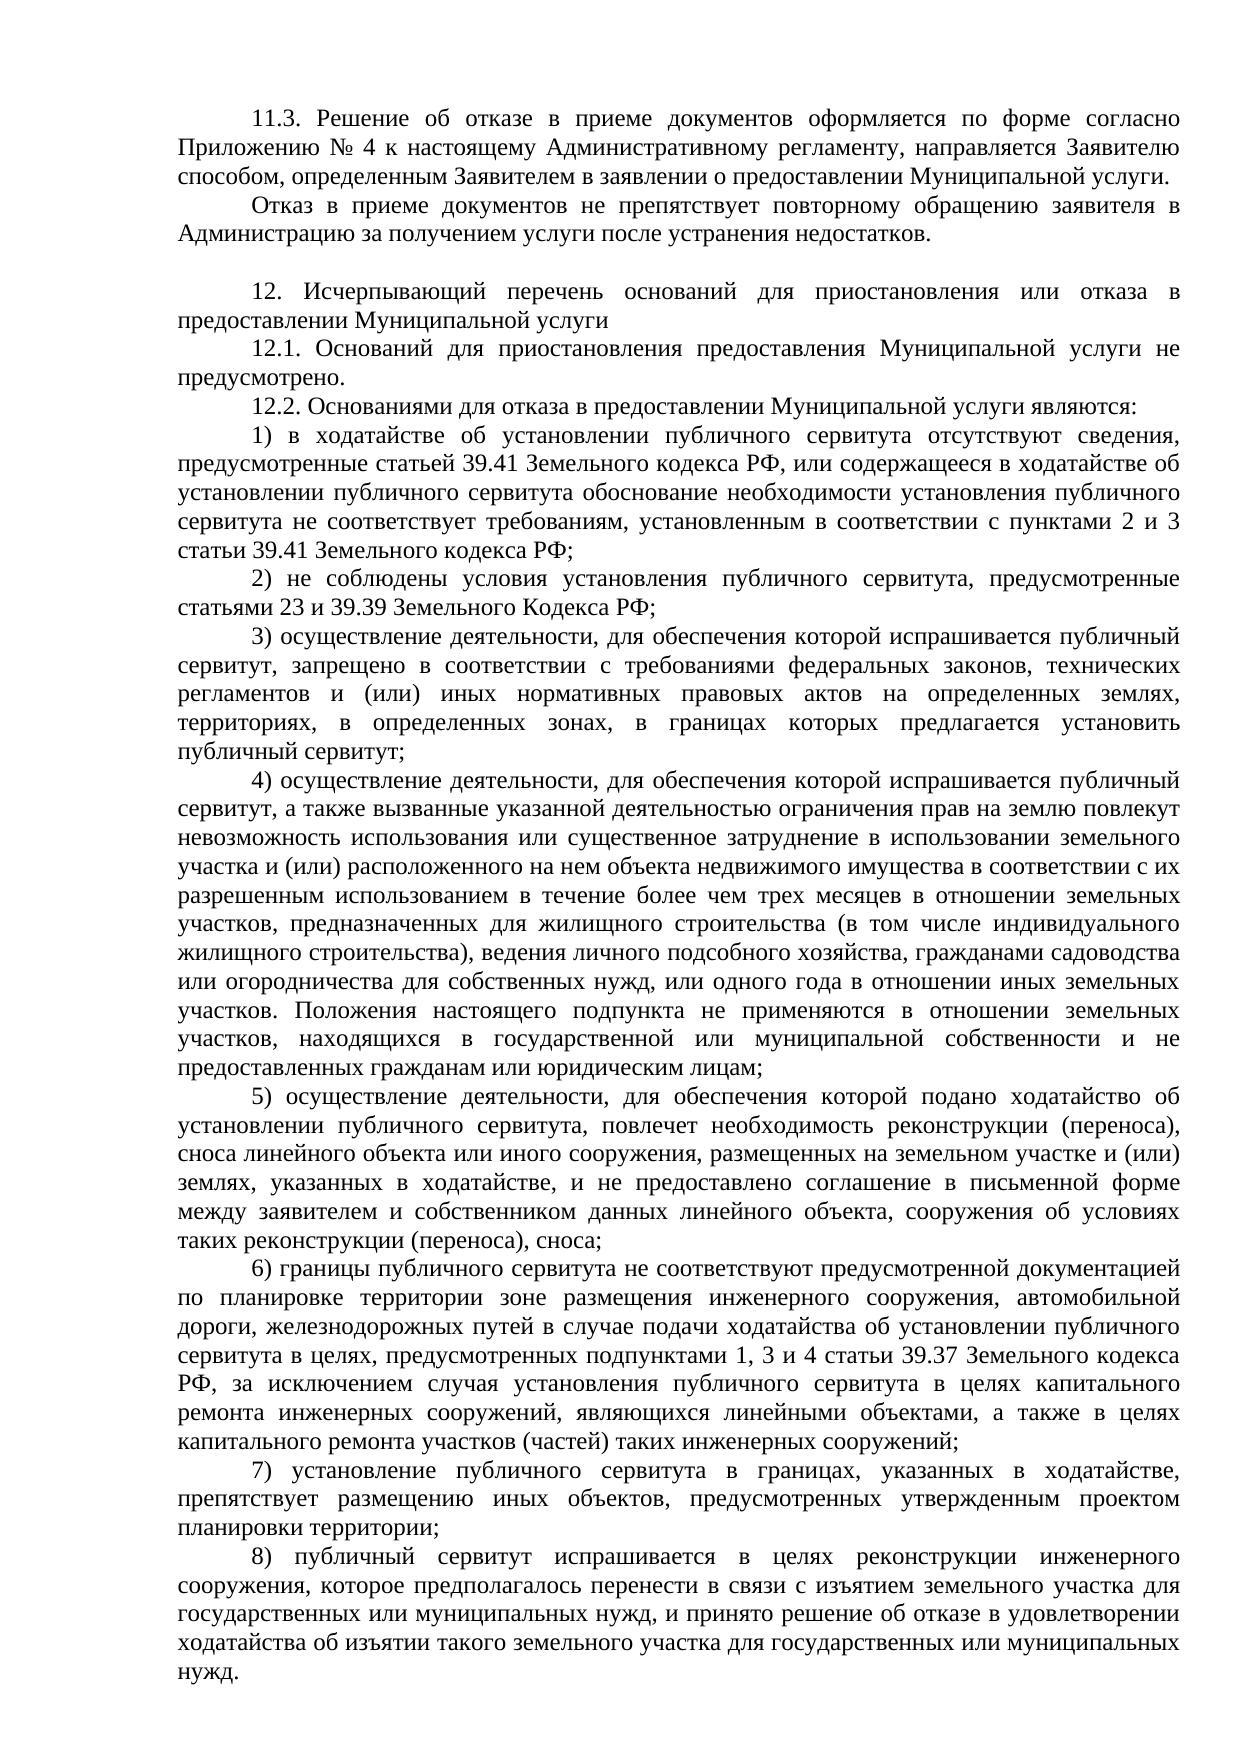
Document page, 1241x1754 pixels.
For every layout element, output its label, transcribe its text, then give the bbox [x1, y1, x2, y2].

text 8) публичный сервитут испрашивается в целях реконструкции инженерного сооружения, которое предполагалось перенести в связи с изъятием земельного участка для государственных или муниципальных нужд, и принято решение об отказе в удовлетворении ходатайства об изъятии такого земельного участка для государственных или муниципальных нужд. [177, 1541, 1181, 1685]
text 5) осуществление деятельности, для обеспечения которой подано ходатайство об установлении публичного сервитута, повлечет необходимость реконструкции (переноса), сноса линейного объекта или иного сооружения, размещенных на земельном участке и (или) землях, указанных в ходатайстве, и не предоставлено соглашение в письменной форме между заявителем и собственником данных линейного объекта, сооружения об условиях таких реконструкции (переноса), сноса; [177, 1081, 1181, 1253]
text Отказ в приеме документов не препятствует повторному обращению заявителя в Администрацию за получением услуги после устранения недостатков. [177, 190, 1181, 247]
text 1) в ходатайстве об установлении публичного сервитута отсутствуют сведения, предусмотренные статьей 39.41 Земельного кодекса РФ, или содержащееся в ходатайстве об установлении публичного сервитута обоснование необходимости установления публичного сервитута не соответствует требованиям, установленным в соответствии с пунктами 2 и 3 статьи 39.41 Земельного кодекса РФ; [177, 420, 1181, 563]
text 3) осуществление деятельности, для обеспечения которой испрашивается публичный сервитут, запрещено в соответствии с требованиями федеральных законов, технических регламентов и (или) иных нормативных правовых актов на определенных землях, территориях, в определенных зонах, в границах которых предлагается установить публичный сервитут; [177, 621, 1181, 765]
text 12. Исчерпывающий перечень оснований для приостановления или отказа в предоставлении Муниципальной услуги [177, 276, 1181, 333]
text 6) границы публичного сервитута не соответствуют предусмотренной документацией по планировке территории зоне размещения инженерного сооружения, автомобильной дороги, железнодорожных путей в случае подачи ходатайства об установлении публичного сервитута в целях, предусмотренных подпунктами 1, 3 и 4 статьи 39.37 Земельного кодекса РФ, за исключением случая установления публичного сервитута в целях капитального ремонта инженерных сооружений, являющихся линейными объектами, а также в целях капитального ремонта участков (частей) таких инженерных сооружений; [177, 1253, 1181, 1455]
text 11.3. Решение об отказе в приеме документов оформляется по форме согласно Приложению № 4 к настоящему Административному регламенту, направляется Заявителю способом, определенным Заявителем в заявлении о предоставлении Муниципальной услуги. [177, 103, 1181, 190]
text 12.1. Оснований для приостановления предоставления Муниципальной услуги не предусмотрено. [177, 333, 1181, 391]
text 12.2. Основаниями для отказа в предоставлении Муниципальной услуги являются: [177, 391, 1181, 420]
text 7) установление публичного сервитута в границах, указанных в ходатайстве, препятствует размещению иных объектов, предусмотренных утвержденным проектом планировки территории; [177, 1455, 1181, 1541]
text 4) осуществление деятельности, для обеспечения которой испрашивается публичный сервитут, а также вызванные указанной деятельностью ограничения прав на землю повлекут невозможность использования или существенное затруднение в использовании земельного участка и (или) расположенного на нем объекта недвижимого имущества в соответствии с их разрешенным использованием в течение более чем трех месяцев в отношении земельных участков, предназначенных для жилищного строительства (в том числе индивидуального жилищного строительства), ведения личного подсобного хозяйства, гражданами садоводства или огородничества для собственных нужд, или одного года в отношении иных земельных участков. Положения настоящего подпункта не применяются в отношении земельных участков, находящихся в государственной или муниципальной собственности и не предоставленных гражданам или юридическим лицам; [177, 765, 1181, 1081]
text 2) не соблюдены условия установления публичного сервитута, предусмотренные статьями 23 и 39.39 Земельного Кодекса РФ; [177, 563, 1181, 621]
